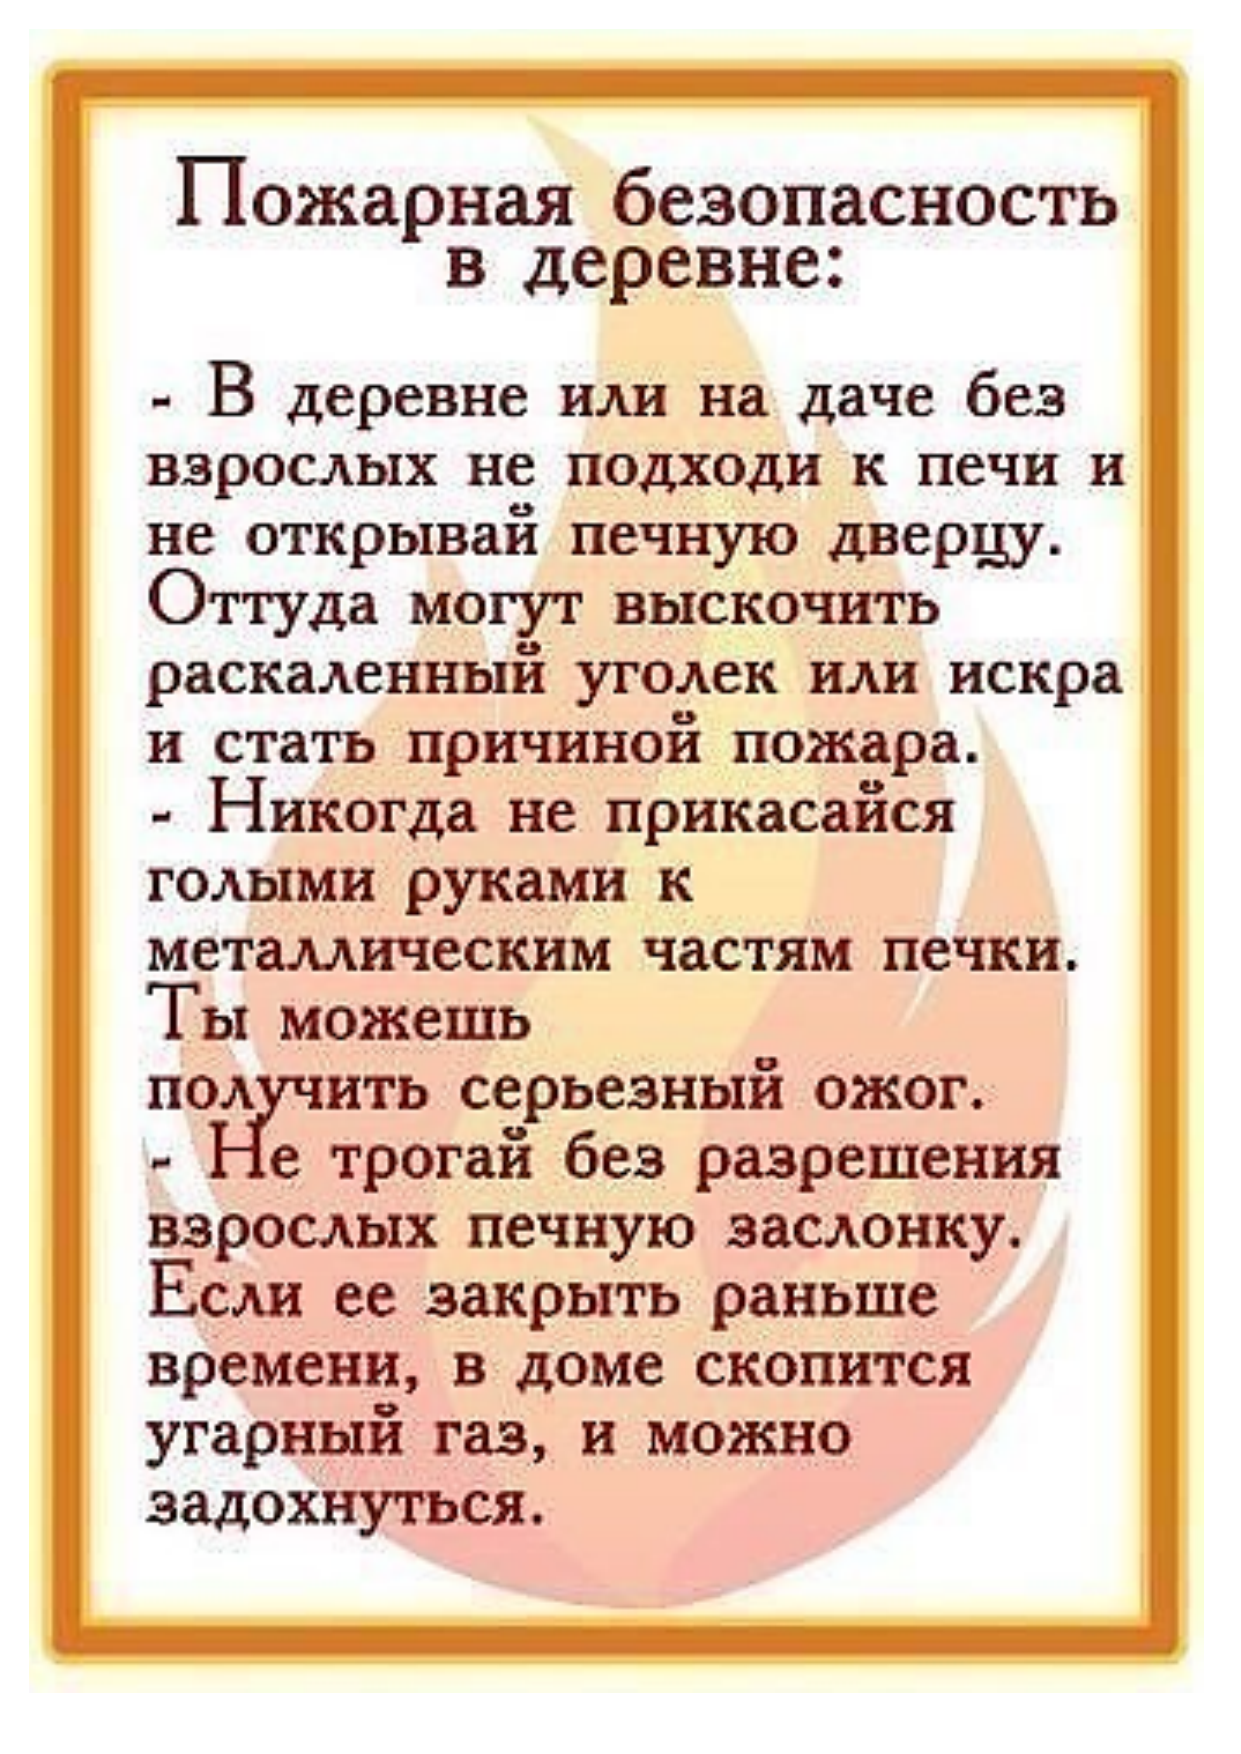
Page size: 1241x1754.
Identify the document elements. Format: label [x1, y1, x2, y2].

picture [29, 29, 1204, 1693]
